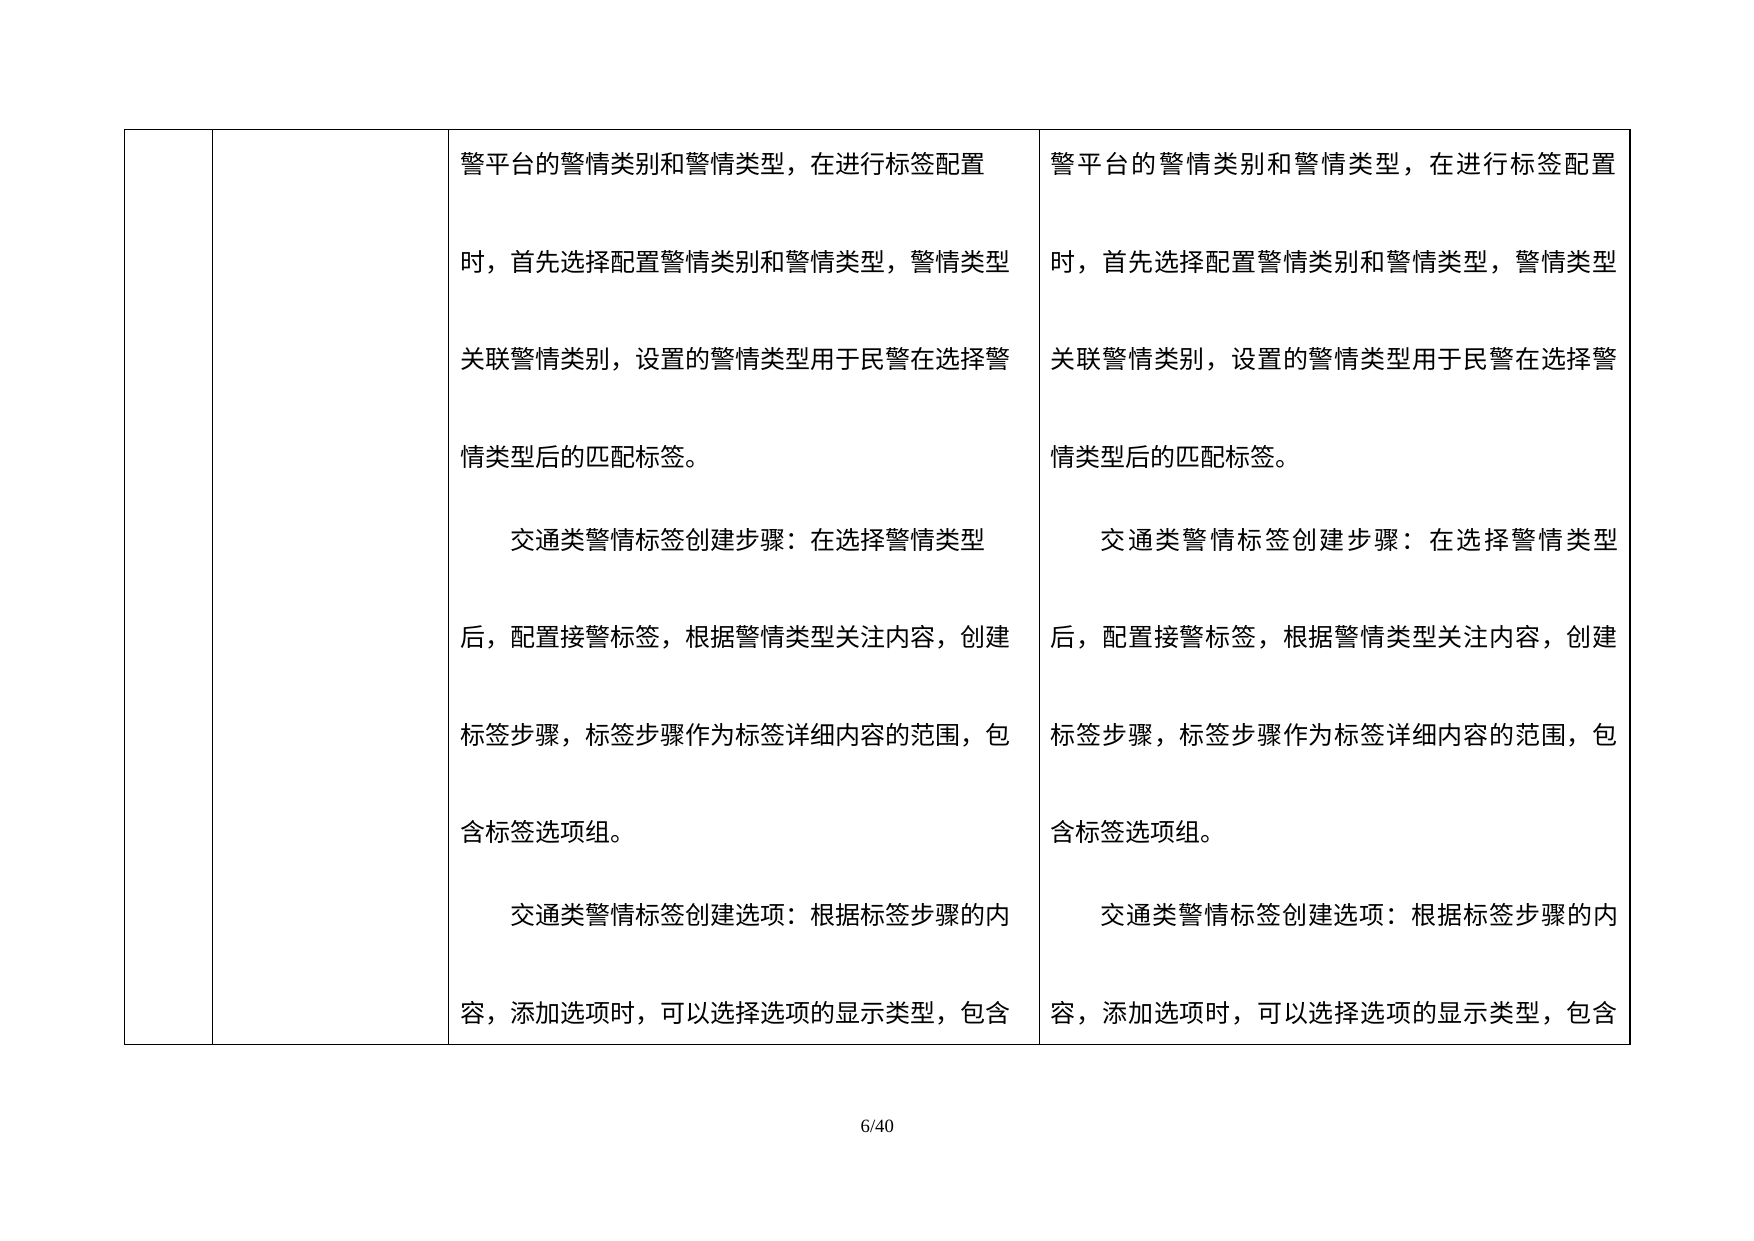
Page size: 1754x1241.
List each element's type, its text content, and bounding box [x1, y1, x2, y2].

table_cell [213, 130, 448, 1044]
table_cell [449, 130, 1039, 1044]
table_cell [1040, 130, 1629, 1044]
table_cell 1 [125, 130, 212, 1044]
